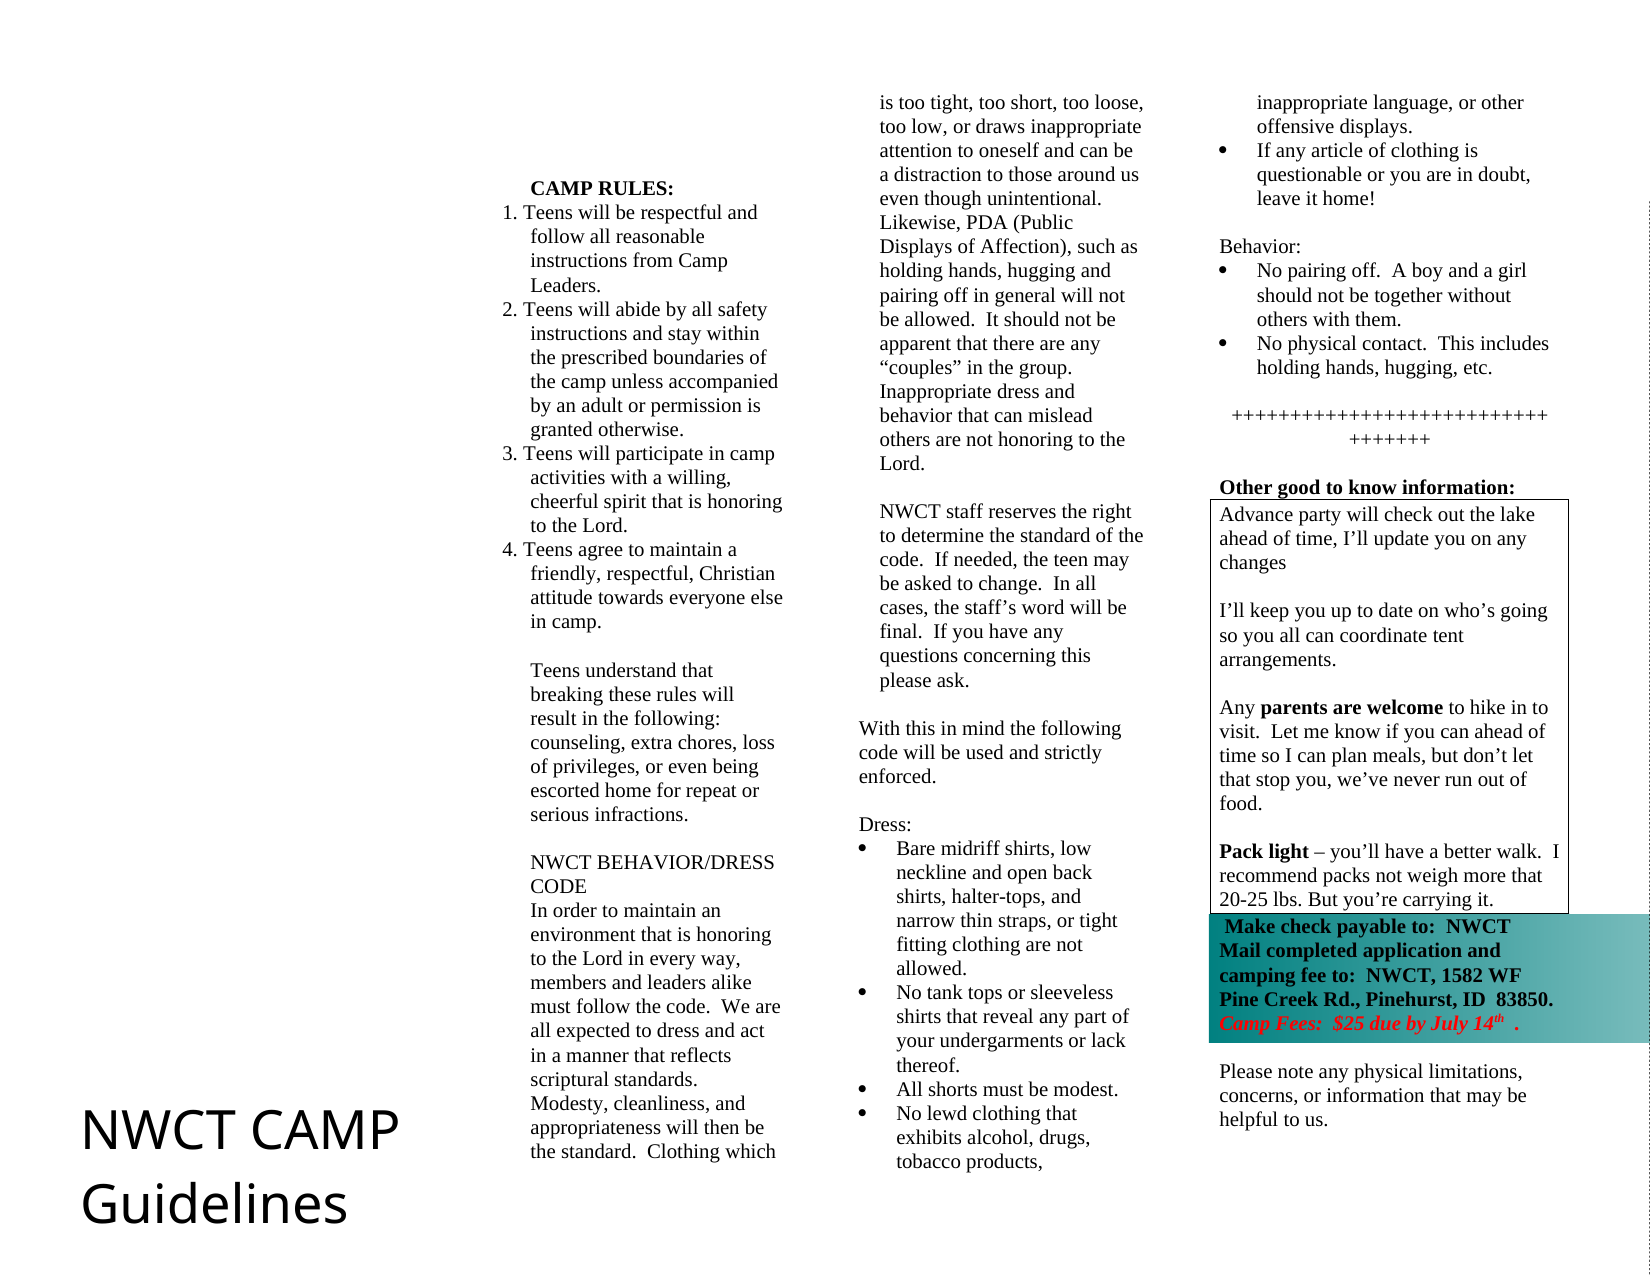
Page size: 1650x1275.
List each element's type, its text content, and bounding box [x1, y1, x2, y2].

list If any article of clothing is questionable or you are in doubt, leave it home! [1219, 138, 1560, 210]
list No physical contact. This includes holding hands, hugging, etc. [1219, 331, 1560, 379]
text Mail completed application and camping fee to: NWCT, 1582 WF Pine Creek Rd., , . [1219, 938, 1560, 1011]
subtitle NWCT BEHAVIOR/DRESS CODE [530, 850, 783, 898]
text 3. Teens will participate in camp activities with a willing, cheerful spirit that is honoring to the Lord. [502, 441, 783, 537]
text Teens understand that breaking these rules will result in the following: counseling, extra chores, loss of privileges, or even being escorted home for repeat or serious infractions. [530, 657, 783, 826]
text Other good to know information: [1219, 475, 1560, 499]
list No pairing off. A boy and a girl should not be together without others with them. [1219, 258, 1560, 331]
list No lewd clothing that exhibits alcohol, drugs, tobacco products, inappropriate language, or other offensive displays. [858, 1101, 1144, 1173]
text In order to maintain an environment that is honoring to the Lord in every way, members and leaders alike must follow the code. We are all expected to dress and act in a manner that reflects scriptural standards. Modesty, cleanliness, and appropriateness will then be the standard. Clothing which is too tight, too short, too loose, too low, or draws inappropriate attention to oneself and can be a distraction to those around us even though unintentional. Likewise, PDA (Public Displays of Affection), such as holding hands, hugging and pairing off in general will not be allowed. It should not be apparent that there are any “couples” in the group. Inappropriate dress and behavior that can mislead others are not honoring to the Lord. [530, 898, 783, 1163]
text : [530, 176, 783, 200]
text Dress: [858, 812, 1144, 836]
text +++++++++++++++++++++++++++ [1219, 403, 1560, 427]
text Advance party will check out the lake ahead of time, I’ll update you on any changes [1211, 500, 1568, 574]
text NWCT staff reserves the right to determine the standard of the code. If needed, the teen may be asked to change. In all cases, the staff’s word will be final. If you have any questions concerning this please ask. [879, 499, 1144, 692]
text +++++++ [1219, 427, 1560, 451]
text With this in mind the following code will be used and strictly enforced. [858, 716, 1144, 788]
text 4. Teens agree to maintain a friendly, respectful, Christian attitude towards everyone else in camp. [502, 537, 783, 633]
text Please note any physical limitations, concerns, or information that may be helpful to us. [1219, 1059, 1560, 1131]
text I’ll keep you up to date on who’s going so you all can coordinate tent arrangements. [1219, 598, 1560, 671]
text Camp Fees: $25 due by July 14th . [1219, 1011, 1560, 1035]
list No tank tops or sleeveless shirts that reveal any part of your undergarments or lack thereof. [858, 980, 1144, 1077]
text 2. Teens will abide by all safety instructions and stay within the prescribed boundaries of the camp unless accompanied by an adult or permission is granted otherwise. [502, 297, 783, 441]
list No lewd clothing that exhibits alcohol, drugs, tobacco products, inappropriate language, or other offensive displays. [1219, 90, 1560, 138]
text In order to maintain an environment that is honoring to the Lord in every way, members and leaders alike must follow the code. We are all expected to dress and act in a manner that reflects scriptural standards. Modesty, cleanliness, and appropriateness will then be the standard. Clothing which is too tight, too short, too loose, too low, or draws inappropriate attention to oneself and can be a distraction to those around us even though unintentional. Likewise, PDA (Public Displays of Affection), such as holding hands, hugging and pairing off in general will not be allowed. It should not be apparent that there are any “couples” in the group. Inappropriate dress and behavior that can mislead others are not honoring to the Lord. [879, 90, 1144, 475]
text 1. Teens will be respectful and follow all reasonable instructions from . [502, 200, 783, 297]
text Make check payable to: NWCT [1219, 914, 1560, 938]
list All shorts must be modest. [858, 1077, 1144, 1101]
text Any parents are welcome to hike in to visit. Let me know if you can ahead of time so I can plan meals, but don’t let that stop you, we’ve never run out of food. [1219, 695, 1560, 815]
list Bare midriff shirts, low neckline and open back shirts, halter-tops, and narrow thin straps, or tight fitting clothing are not allowed. [858, 836, 1144, 980]
text Behavior: [1219, 234, 1560, 258]
text Pack light – you’ll have a better walk. I recommend packs not weigh more that 20-25 lbs. But you’re carrying it. [1211, 836, 1568, 913]
